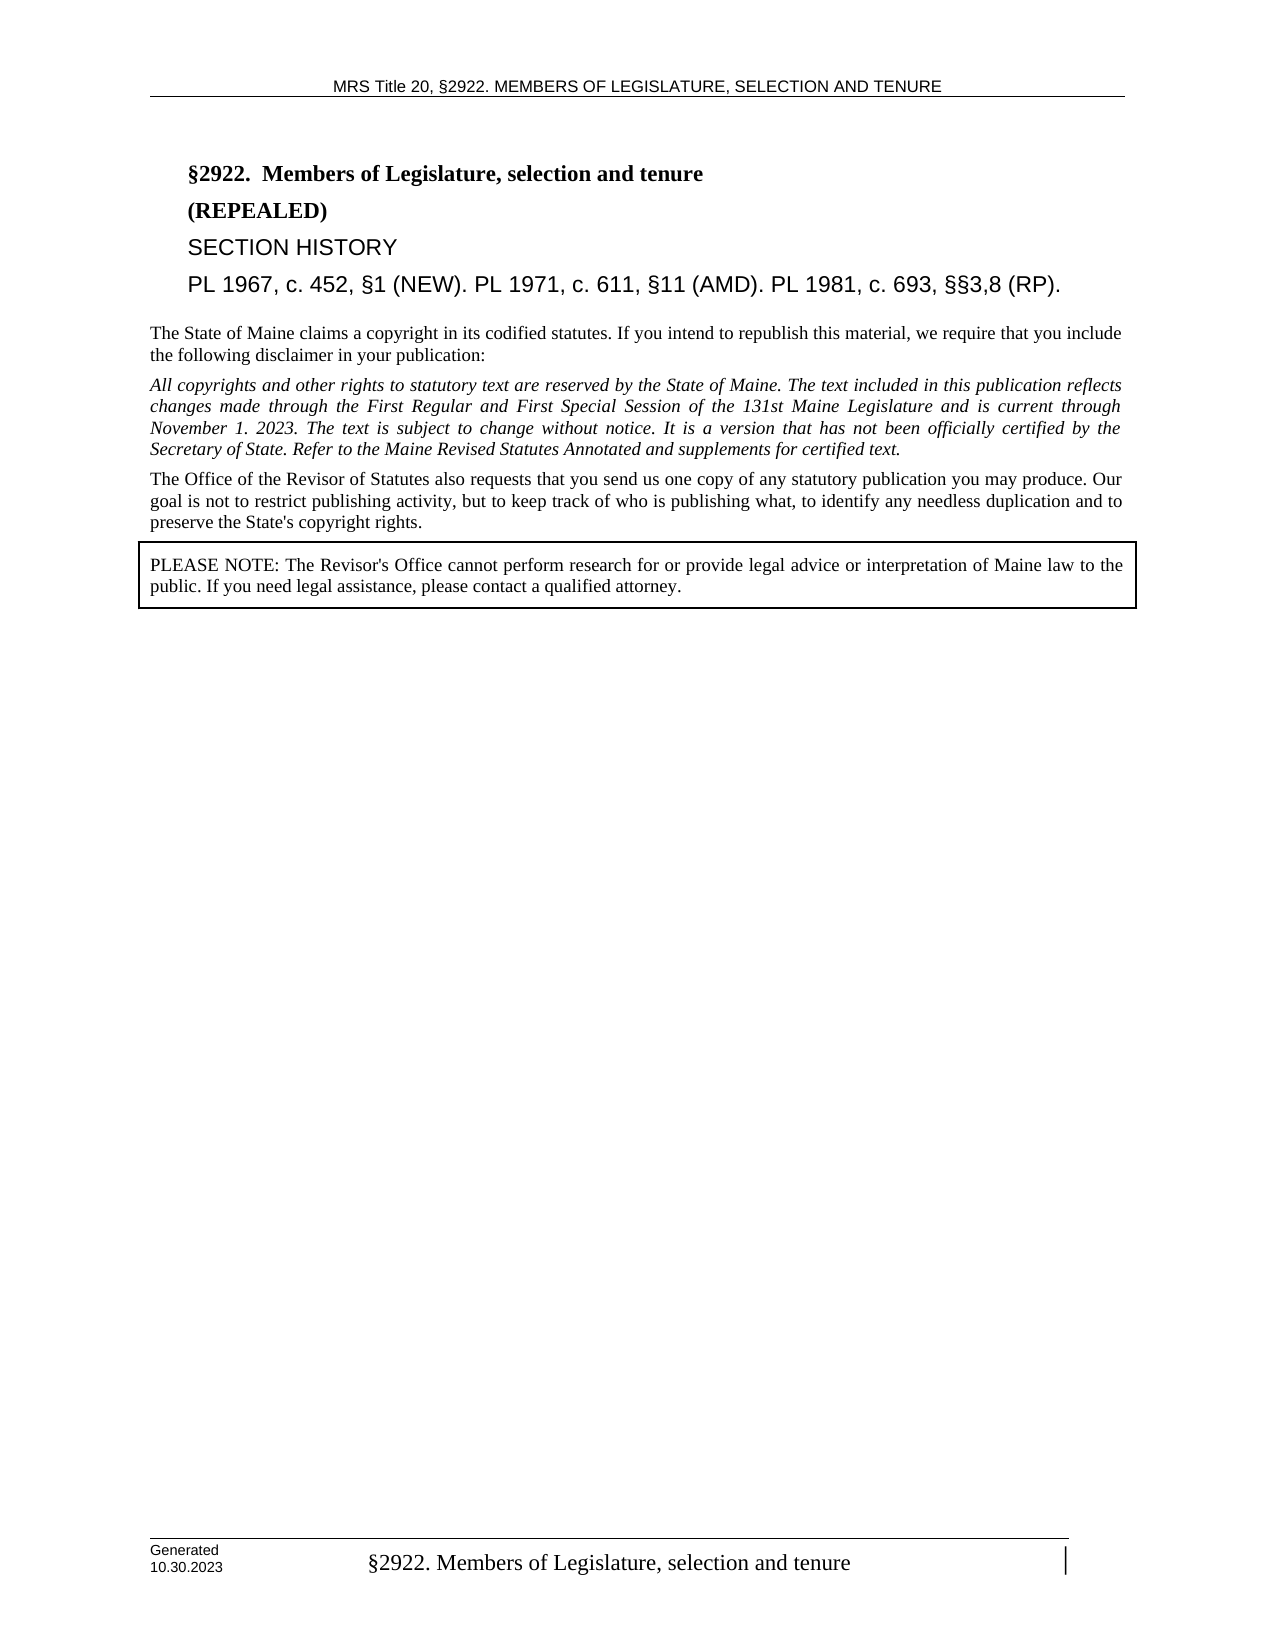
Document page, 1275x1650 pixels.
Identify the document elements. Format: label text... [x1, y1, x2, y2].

text PL 1967, c. 452, §1 (NEW). PL 1971, c. 611, §11 (AMD). PL 1981, c. 693, §§3,8 (RP). [187, 271, 1125, 297]
text All copyrights and other rights to statutory text are reserved by the State of Maine. The text included in this publication reflects changes made through the First Regular and First Special Session of the 131st Maine Legislature and is current through November 1. 2023 . The text is subject to change without notice. It is a version that has not been officially certified by the Secretary of State. Refer to the Maine Revised Statutes Annotated and supplements for certified text. [150, 373, 1125, 460]
text The State of Maine claims a copyright in its codified statutes. If you intend to republish this material, we require that you include the following disclaimer in your publication: [150, 322, 1125, 365]
text §2922. Members of Legislature, selection and tenure [187, 160, 1125, 187]
text (REPEALED) [187, 197, 1125, 223]
text The Office of the Revisor of Statutes also requests that you send us one copy of any statutory publication you may produce. Our goal is not to restrict publishing activity, but to keep track of who is publishing what, to identify any needless duplication and to preserve the State's copyright rights. [150, 468, 1125, 533]
text PLEASE NOTE: The Revisor's Office cannot perform research for or provide legal advice or interpretation of Maine law to the public. If you need legal assistance, please contact a qualified attorney. [140, 543, 1135, 607]
text SECTION HISTORY [187, 234, 1125, 260]
